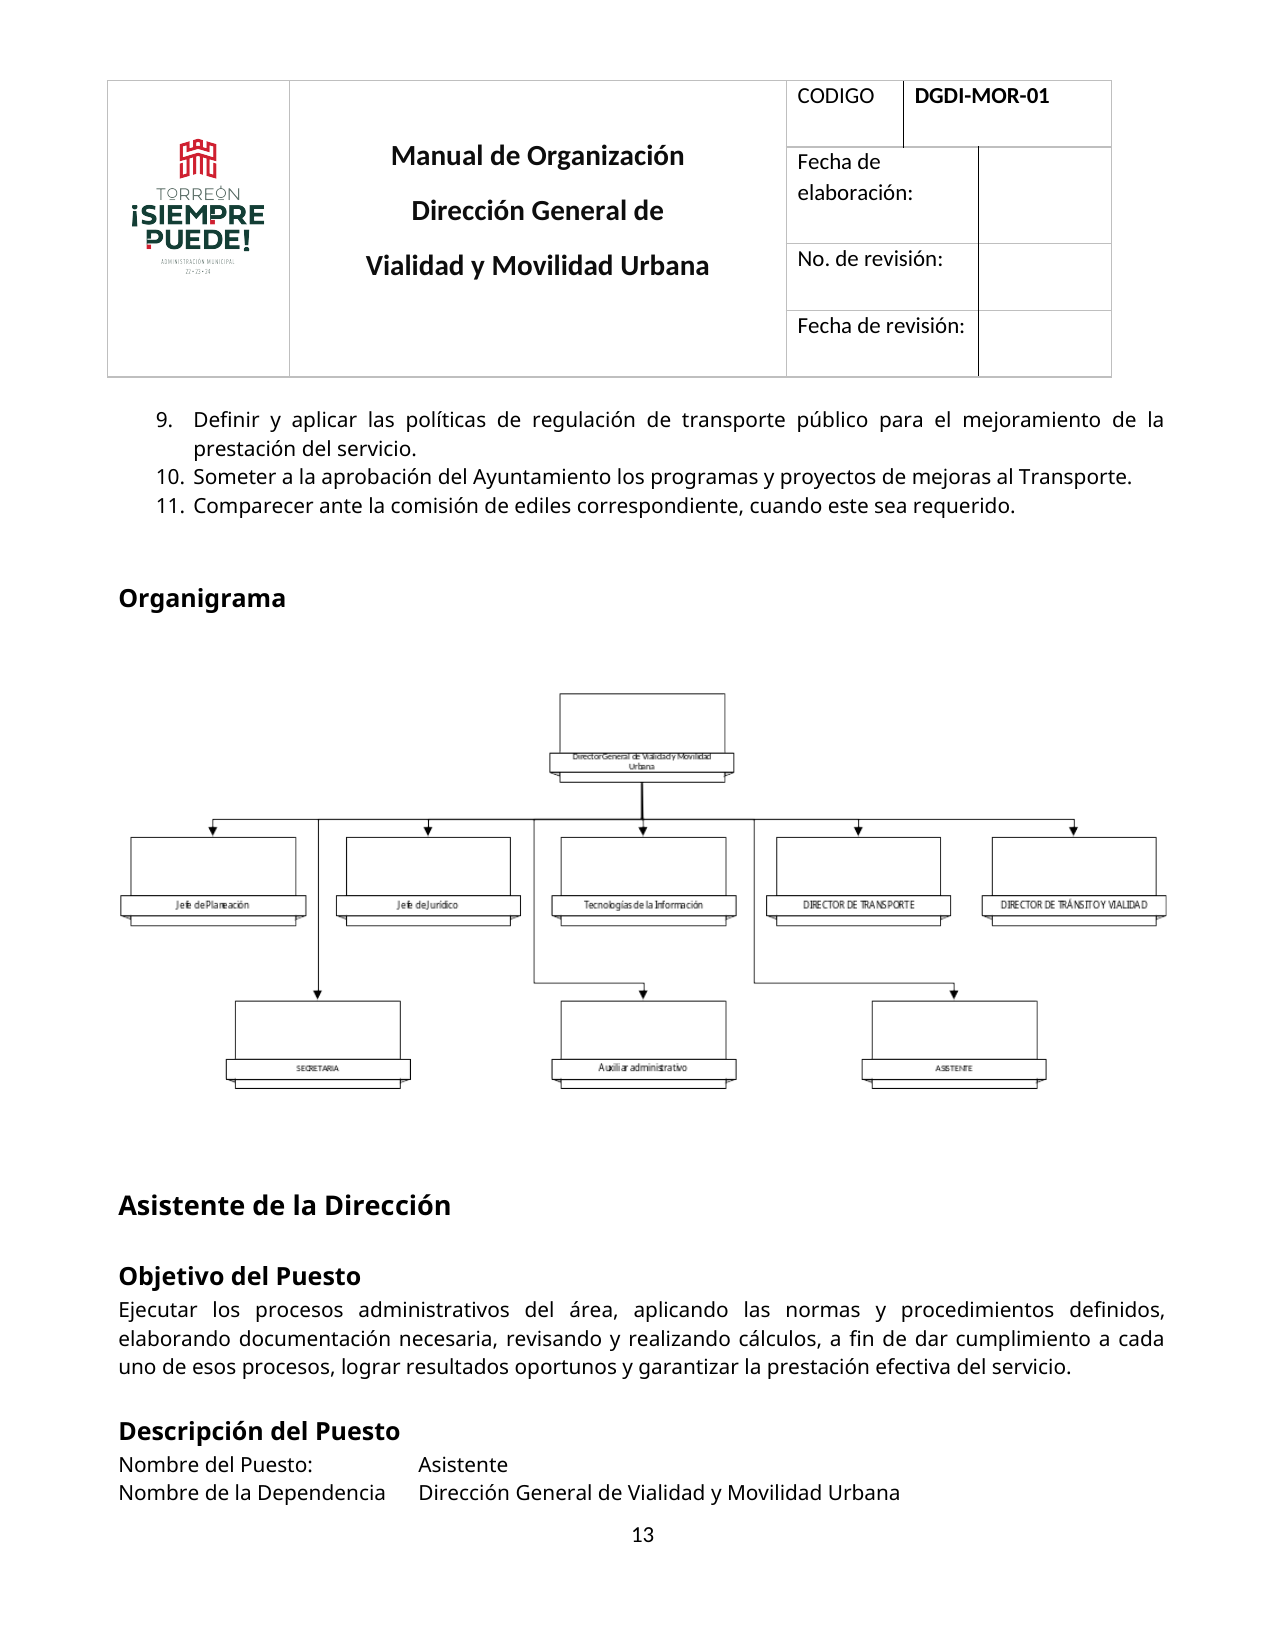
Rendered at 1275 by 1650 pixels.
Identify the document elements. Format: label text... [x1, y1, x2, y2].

list Someter a la aprobación del Ayuntamiento los programas y proyectos de mejoras al Transporte. [156, 462, 1167, 491]
list Comparecer ante la comisión de ediles correspondiente, cuando este sea requerido. [156, 491, 1167, 519]
text Nombre del Puesto: Asistente [118, 1450, 1167, 1478]
subtitle Organigrama [118, 580, 1167, 614]
subtitle Asistente de la Dirección [118, 1186, 1167, 1223]
text Nombre de la Dependencia Dirección General de Vialidad y Movilidad Urbana [118, 1478, 1167, 1507]
list Definir y aplicar las políticas de regulación de transporte público para el mejoramiento de la prestación del servicio. [156, 405, 1167, 462]
subtitle Descripción del Puesto [118, 1413, 1167, 1447]
subtitle Objetivo del Puesto [118, 1258, 1167, 1292]
text Ejecutar los procesos administrativos del área, aplicando las normas y procedimientos definidos, elaborando documentación necesaria, revisando y realizando cálculos, a fin de dar cumplimiento a cada uno de esos procesos, lograr resultados oportunos y garantizar la prestación efectiva del servicio. [118, 1295, 1167, 1381]
picture [118, 131, 279, 289]
